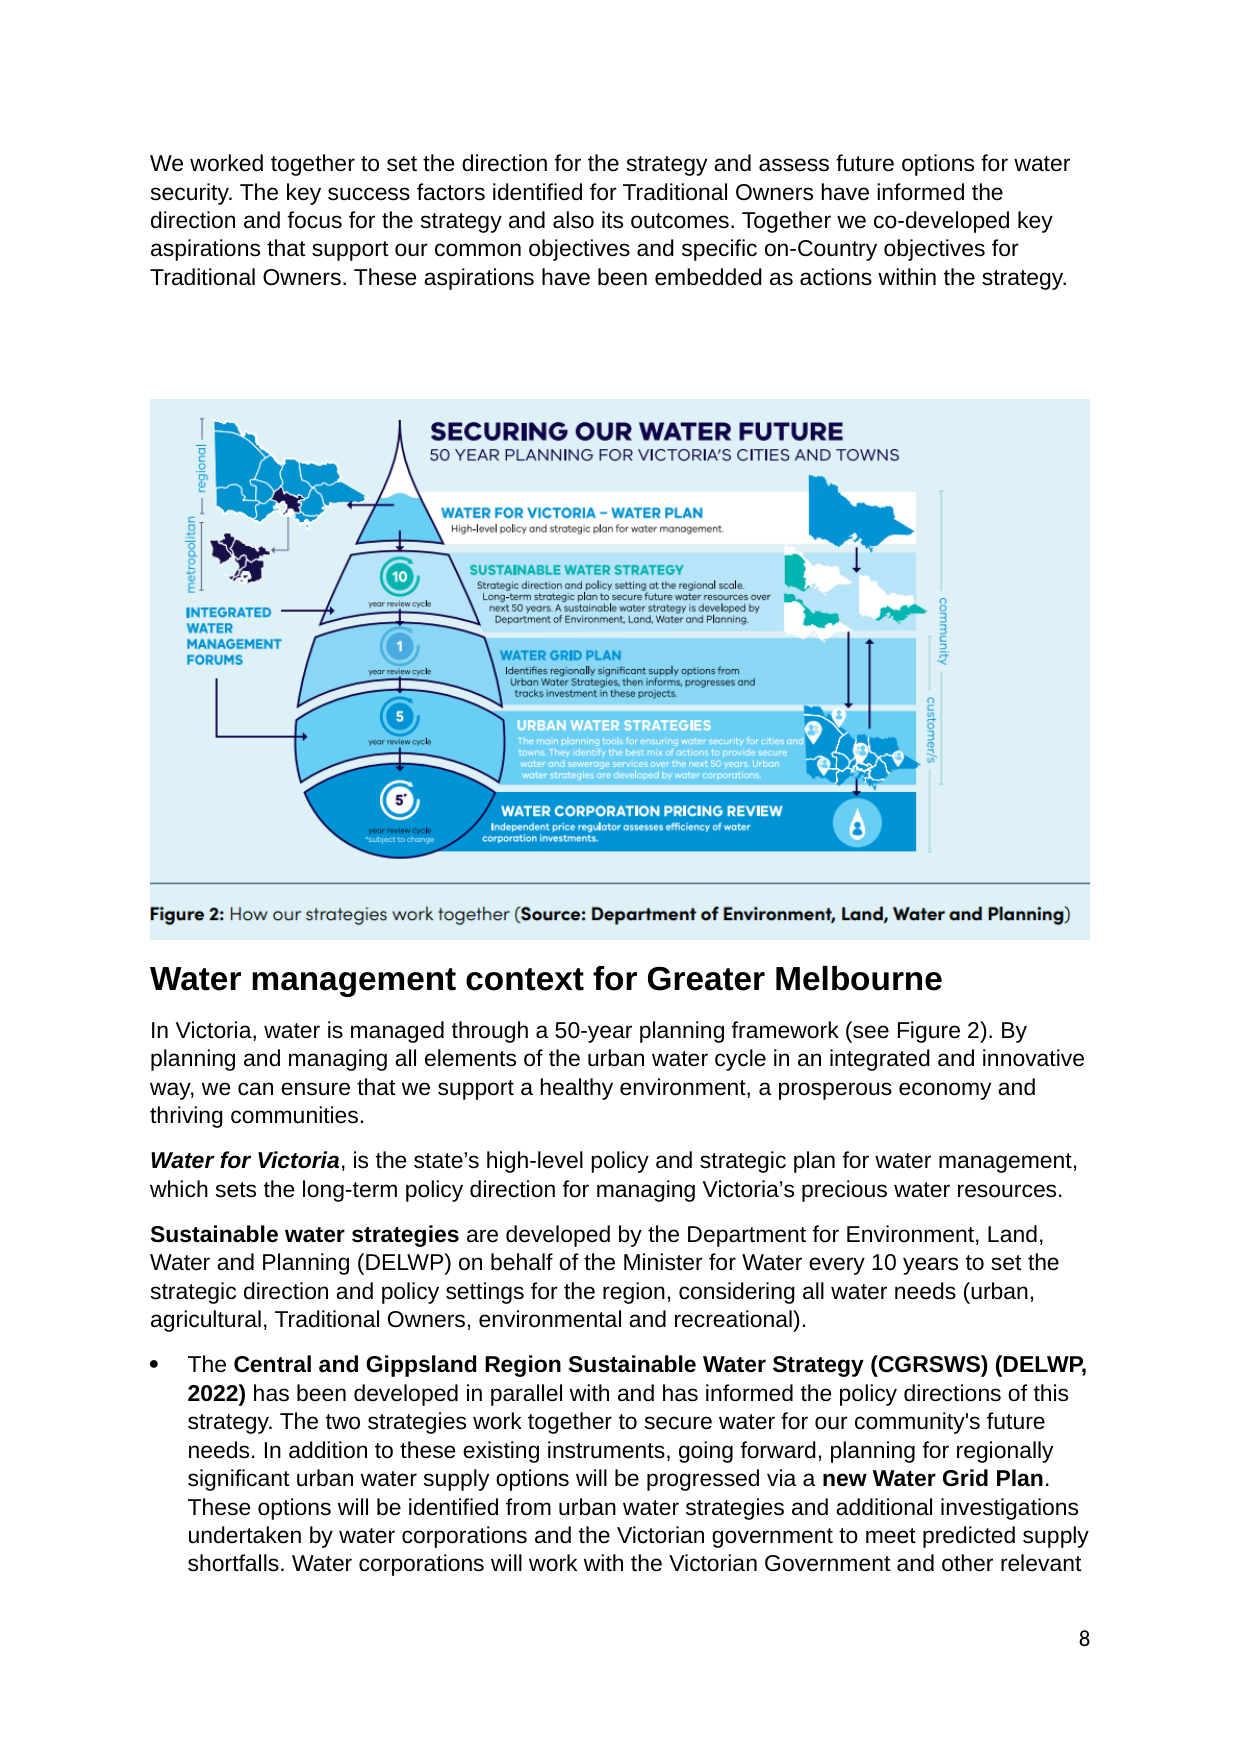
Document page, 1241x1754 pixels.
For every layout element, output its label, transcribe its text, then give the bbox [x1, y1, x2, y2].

text Water management context for Greater Melbourne [150, 959, 1090, 997]
picture [150, 399, 1091, 940]
text In Victoria, water is managed through a 50-year planning framework (see Figure 2). By planning and managing all elements of the urban water cycle in an integrated and innovative way, we can ensure that we support a healthy environment, a prosperous economy and thriving communities. [150, 1017, 1090, 1128]
text We worked together to set the direction for the strategy and assess future options for water security. The key success factors identified for Traditional Owners have informed the direction and focus for the strategy and also its outcomes. Together we co-developed key aspirations that support our common objectives and specific on-Country objectives for Traditional Owners. These aspirations have been embedded as actions within the strategy. [150, 150, 1090, 290]
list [150, 1351, 1090, 1577]
text Water for Victoria, is the state’s high-level policy and strategic plan for water management, which sets the long-term policy direction for managing Victoria’s precious water resources. [150, 1147, 1090, 1202]
text Sustainable water strategies are developed by the Department for Environment, Land, Water and Planning (DELWP) on behalf of the Minister for Water every 10 years to set the strategic direction and policy settings for the region, considering all water needs (urban, agricultural, Traditional Owners, environmental and recreational). [150, 1221, 1090, 1332]
